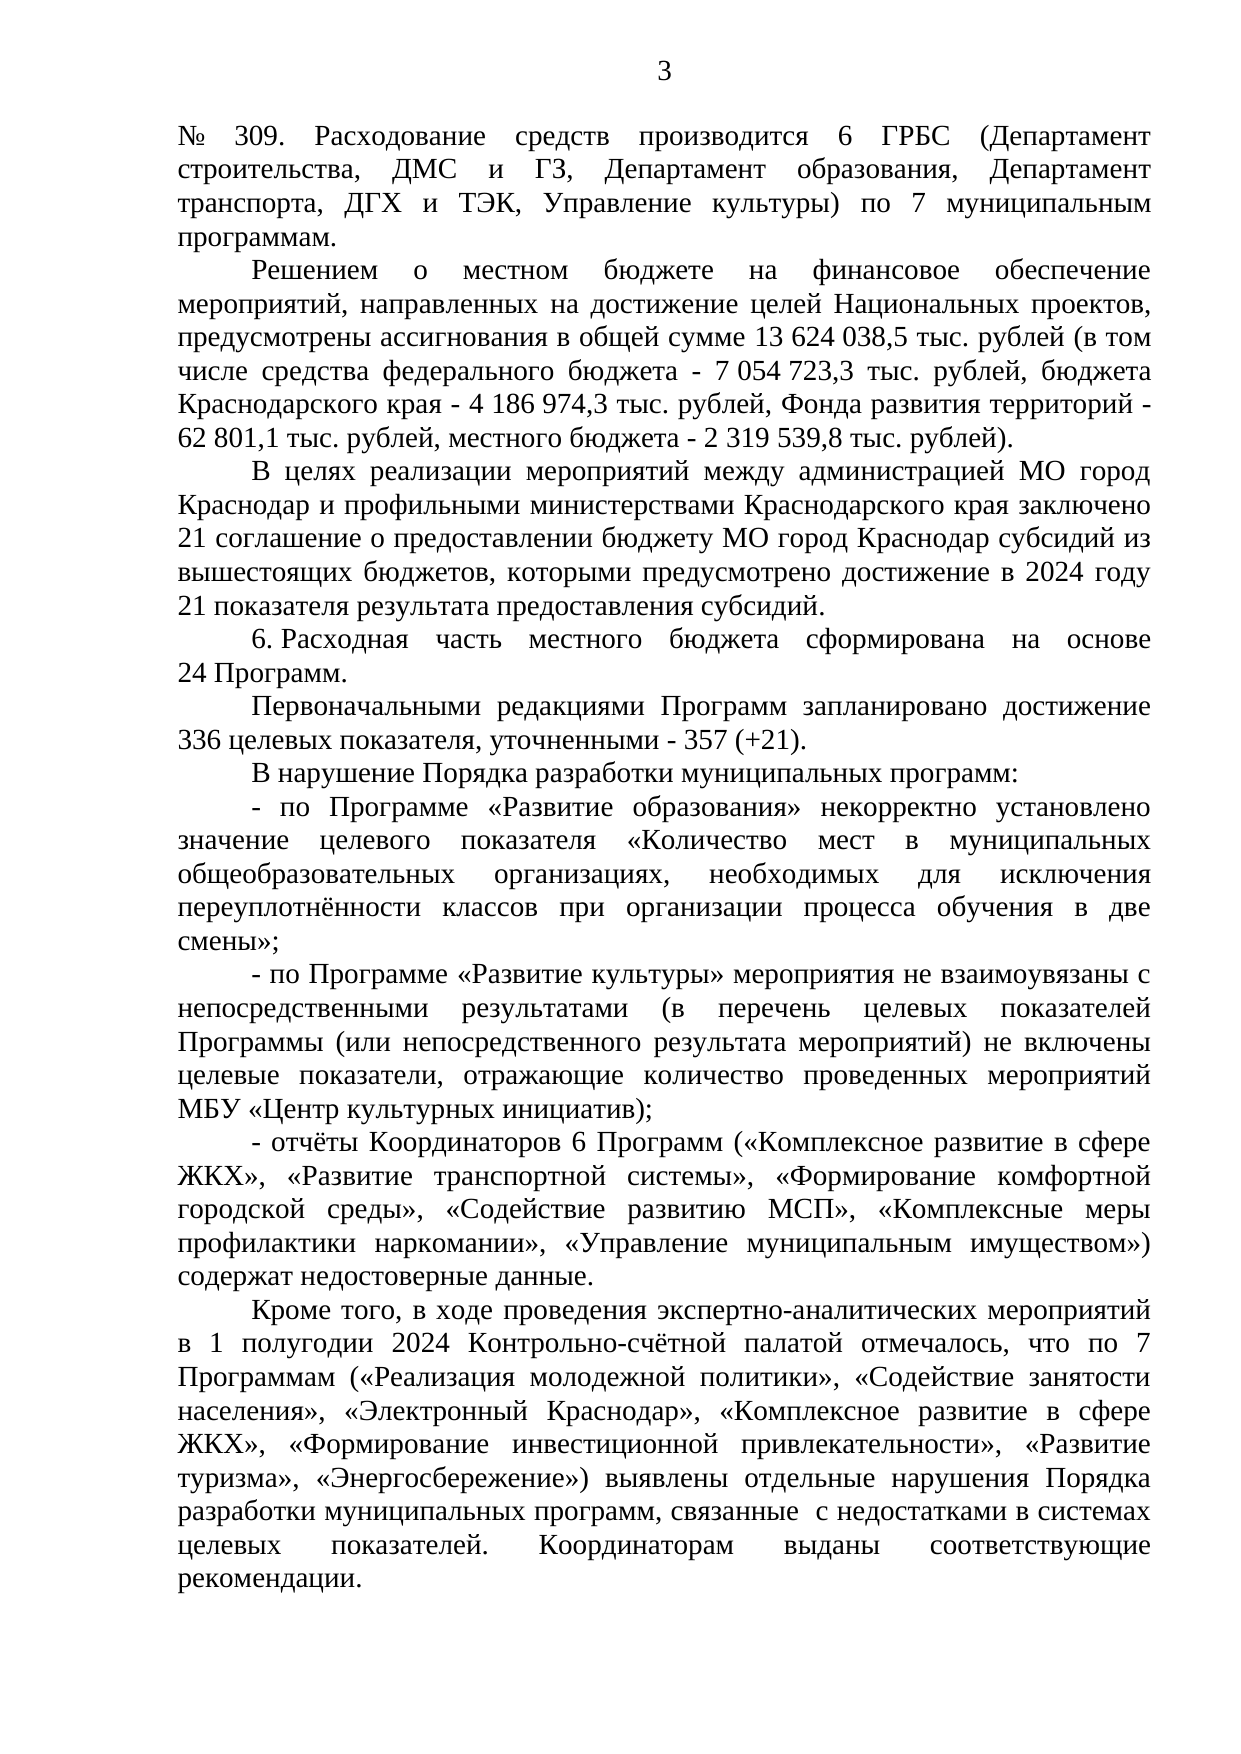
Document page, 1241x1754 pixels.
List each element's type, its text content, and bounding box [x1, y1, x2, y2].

text В целях реализации мероприятий между администрацией МО город Краснодар и профильными министерствами Краснодарского края заключено 21 соглашение о предоставлении бюджету МО город Краснодар субсидий из вышестоящих бюджетов, которыми предусмотрено достижение в 2024 году 21 показателя результата предоставления субсидий. [177, 453, 1152, 621]
list Расходная часть местного бюджета сформирована на основе 24 Программ. [177, 621, 1152, 688]
text Решением о местном бюджете на финансовое обеспечение мероприятий, направленных на достижение целей Национальных проектов, предусмотрены ассигнования в общей сумме 13 624 038,5 тыс. рублей (в том числе средства федерального бюджета - 7 054 723,3 тыс. рублей, бюджета Краснодарского края - 4 186 974,3 тыс. рублей, Фонда развития территорий - 62 801,1 тыс. рублей, местного бюджета - 2 319 539,8 тыс. рублей). [177, 252, 1152, 453]
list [177, 118, 1152, 252]
text - по Программе «Развитие образования» некорректно установлено значение целевого показателя «Количество мест в муниципальных общеобразовательных организациях, необходимых для исключения переуплотнённости классов при организации процесса обучения в две смены»; [177, 789, 1152, 957]
text - по Программе «Развитие культуры» мероприятия не взаимоувязаны с непосредственными результатами (в перечень целевых показателей Программы (или непосредственного результата мероприятий) не включены целевые показатели, отражающие количество проведенных мероприятий МБУ «Центр культурных инициатив); [177, 957, 1152, 1124]
text - отчёты Координаторов 6 Программ («Комплексное развитие в сфере ЖКХ», «Развитие транспортной системы», «Формирование комфортной городской среды», «Содействие развитию МСП», «Комплексные меры профилактики наркомании», «Управление муниципальным имуществом») содержат недостоверные данные. [177, 1124, 1152, 1292]
text Первоначальными редакциями Программ запланировано достижение 336 целевых показателя, уточненными - 357 (+21). [177, 688, 1152, 755]
text Кроме того, в ходе проведения экспертно-аналитических мероприятий в 1 полугодии 2024 Контрольно-счётной палатой отмечалось, что по 7 Программам («Реализация молодежной политики», «Содействие занятости населения», «Электронный Краснодар», «Комплексное развитие в сфере ЖКХ», «Формирование инвестиционной привлекательности», «Развитие туризма», «Энергосбережение») выявлены отдельные нарушения Порядка разработки муниципальных программ, связанные с недостатками в системах целевых показателей. Координаторам выданы соответствующие рекомендации. [177, 1292, 1152, 1594]
text В нарушение Порядка разработки муниципальных программ: [177, 755, 1152, 789]
